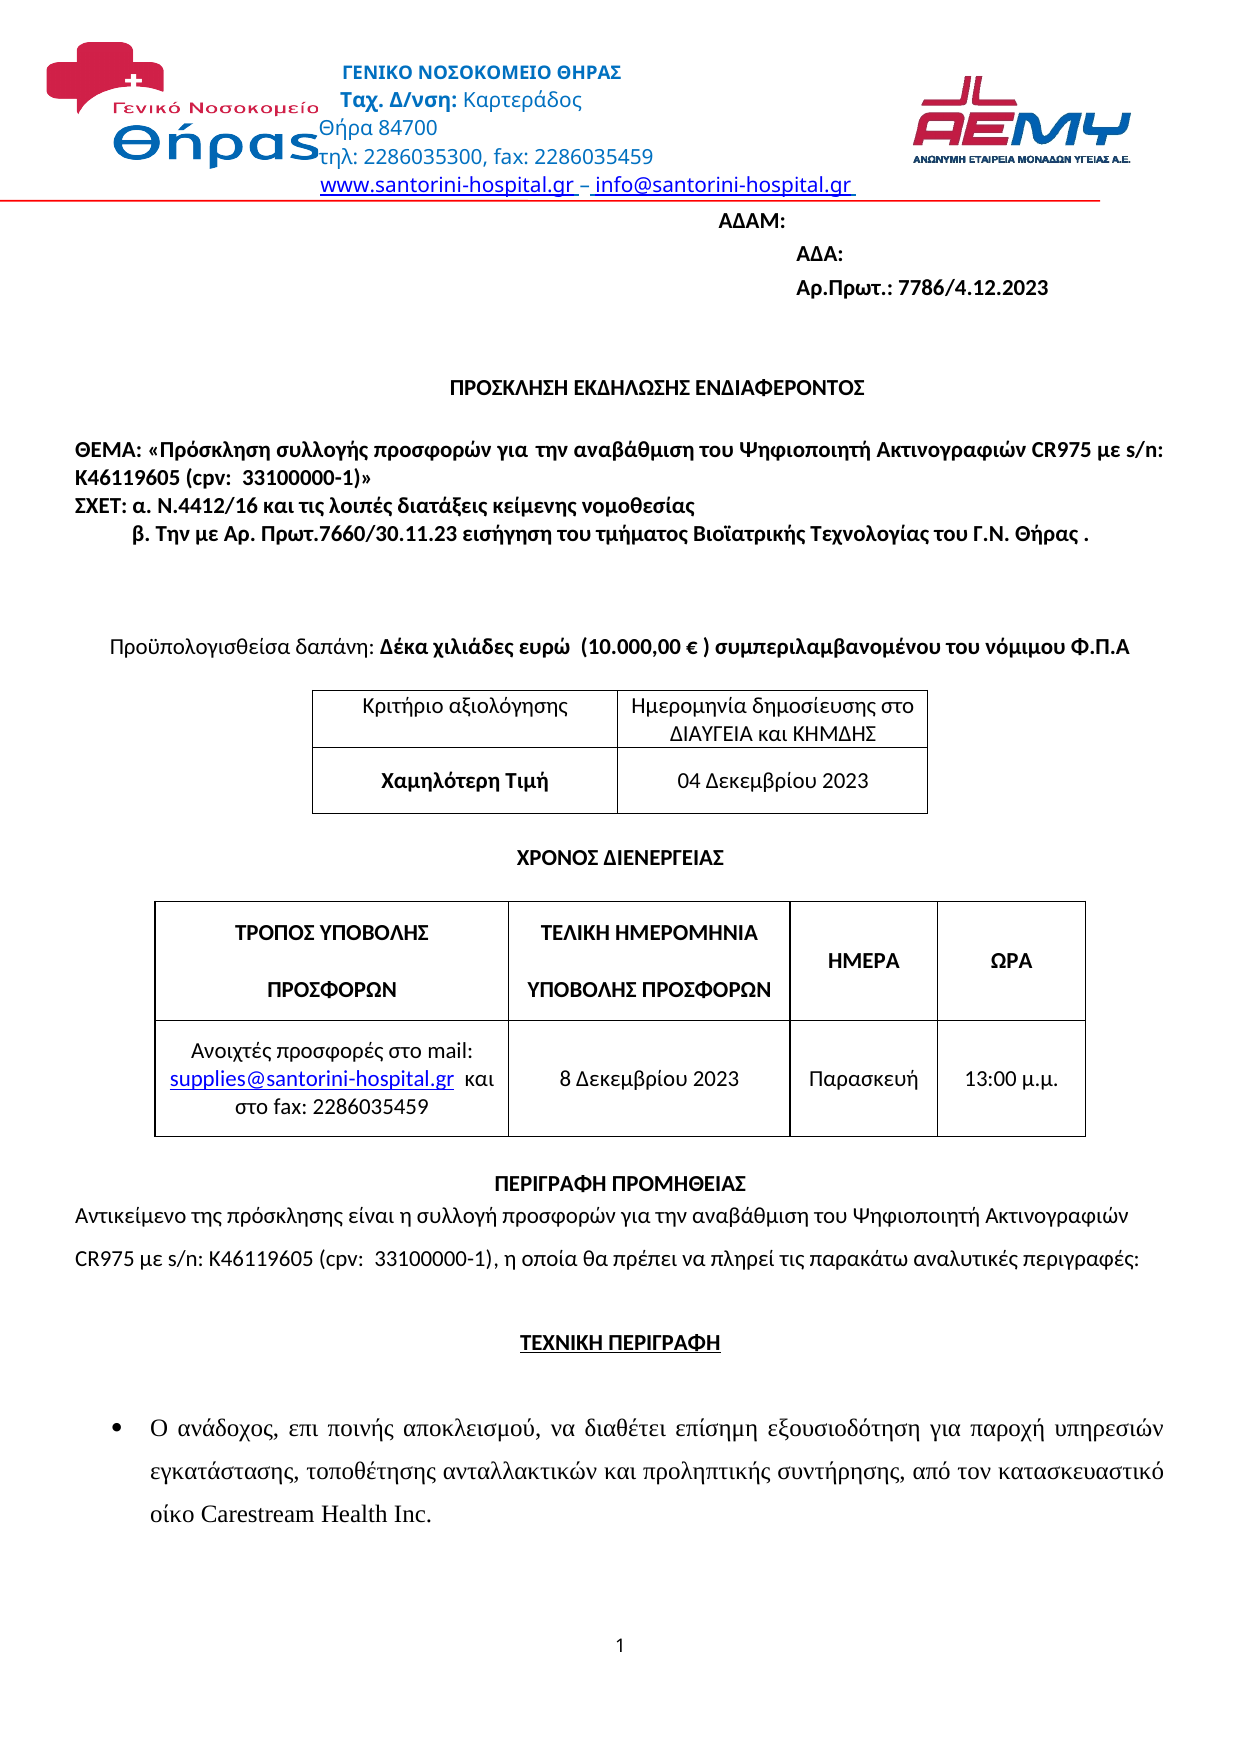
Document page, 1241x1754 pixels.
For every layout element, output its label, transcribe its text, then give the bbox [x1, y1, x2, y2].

table_cell 8 Δεκεμβρίου 2023 [509, 1021, 789, 1136]
table_cell Χαμηλότερη Τιμή [313, 748, 617, 813]
list Αρ.Πρωτ.: 7786/4.12.2023 [750, 268, 1166, 302]
list ΠΡΟΣΚΛΗΣΗ ΕΚΔΗΛΩΣΗΣ ΕΝΔΙΑΦΕΡΟΝΤΟΣ [149, 368, 1165, 402]
table_header Κριτήριο αξιολόγησης [313, 691, 617, 747]
text ΠΕΡΙΓΡΑΦΗ ΠΡΟΜΗΘΕΙΑΣ [75, 1169, 1165, 1197]
text Αντικείμενο της πρόσκλησης είναι η συλλογή προσφορών για την αναβάθμιση του Ψηφιοποιητή Ακτινογραφιών CR975 με s/n: K46119605 (cpv: 33100000-1), η οποία θα πρέπει να πληρεί τις παρακάτω αναλυτικές περιγραφές: [75, 1202, 1165, 1272]
table_header ΗΜΕΡΑ [791, 902, 937, 1020]
text Προϋπολογισθείσα δαπάνη: Δέκα χιλιάδες ευρώ (10.000,00 € ) συμπεριλαμβανομένου του νόμιμου Φ.Π.Α [75, 632, 1165, 661]
text ΤΕΧΝΙΚΗ ΠΕΡΙΓΡΑΦΗ [75, 1328, 1165, 1356]
table_cell 13:00 μ.μ. [938, 1021, 1085, 1136]
text ΧΡΟΝΟΣ ΔΙΕΝΕΡΓΕΙΑΣ [75, 843, 1165, 871]
table_header ΤΡΟΠΟΣ ΥΠΟΒΟΛΗΣ ΠΡΟΣΦΟΡΩΝ [156, 902, 508, 1020]
text ΑΔΑM: [75, 201, 1166, 235]
table_cell 04 Δεκεμβρίου 2023 [618, 748, 927, 813]
list ΘΕΜΑ: «Πρόσκληση συλλογής προσφορών για την αναβάθμιση του Ψηφιοποιητή Ακτινογραφιών CR975 με s/n: K46119605 (cpv: 33100000-1)» [75, 435, 1165, 491]
text ΑΔΑ: [675, 235, 1166, 268]
picture [46, 42, 319, 169]
table_header ΩΡΑ [938, 902, 1085, 1020]
table_header Ημερομηνία δημοσίευσης στο ΔΙΑΥΓΕΙΑ και ΚΗΜΔΗΣ [618, 691, 927, 747]
list Ο ανάδοχος, επι ποινής αποκλεισμού, να διαθέτει επίσημη εξουσιοδότηση για παροχή υπηρεσιών εγκατάστασης, τοποθέτησης ανταλλακτικών και προληπτικής συντήρησης, από τον κατασκευαστικό οίκο Carestream Health Inc. [112, 1413, 1165, 1528]
table_cell Ανοιχτές προσφορές στο mail: supplies@santorini-hospital.gr και στο fax: 2286035459 [156, 1021, 508, 1136]
list ΣΧΕΤ: α. Ν.4412/16 και τις λοιπές διατάξεις κείμενης νομοθεσίας [75, 491, 1165, 519]
list β. Την με Αρ. Πρωτ.7660/30.11.23 εισήγηση του τμήματος Βιοϊατρικής Τεχνολογίας του Γ.Ν. Θήρας . [75, 519, 1165, 547]
table_cell Παρασκευή [791, 1021, 937, 1136]
picture [903, 53, 1145, 183]
table_header ΤΕΛΙΚΗ ΗΜΕΡΟΜΗΝΙΑ ΥΠΟΒΟΛΗΣ ΠΡΟΣΦΟΡΩΝ [509, 902, 789, 1020]
